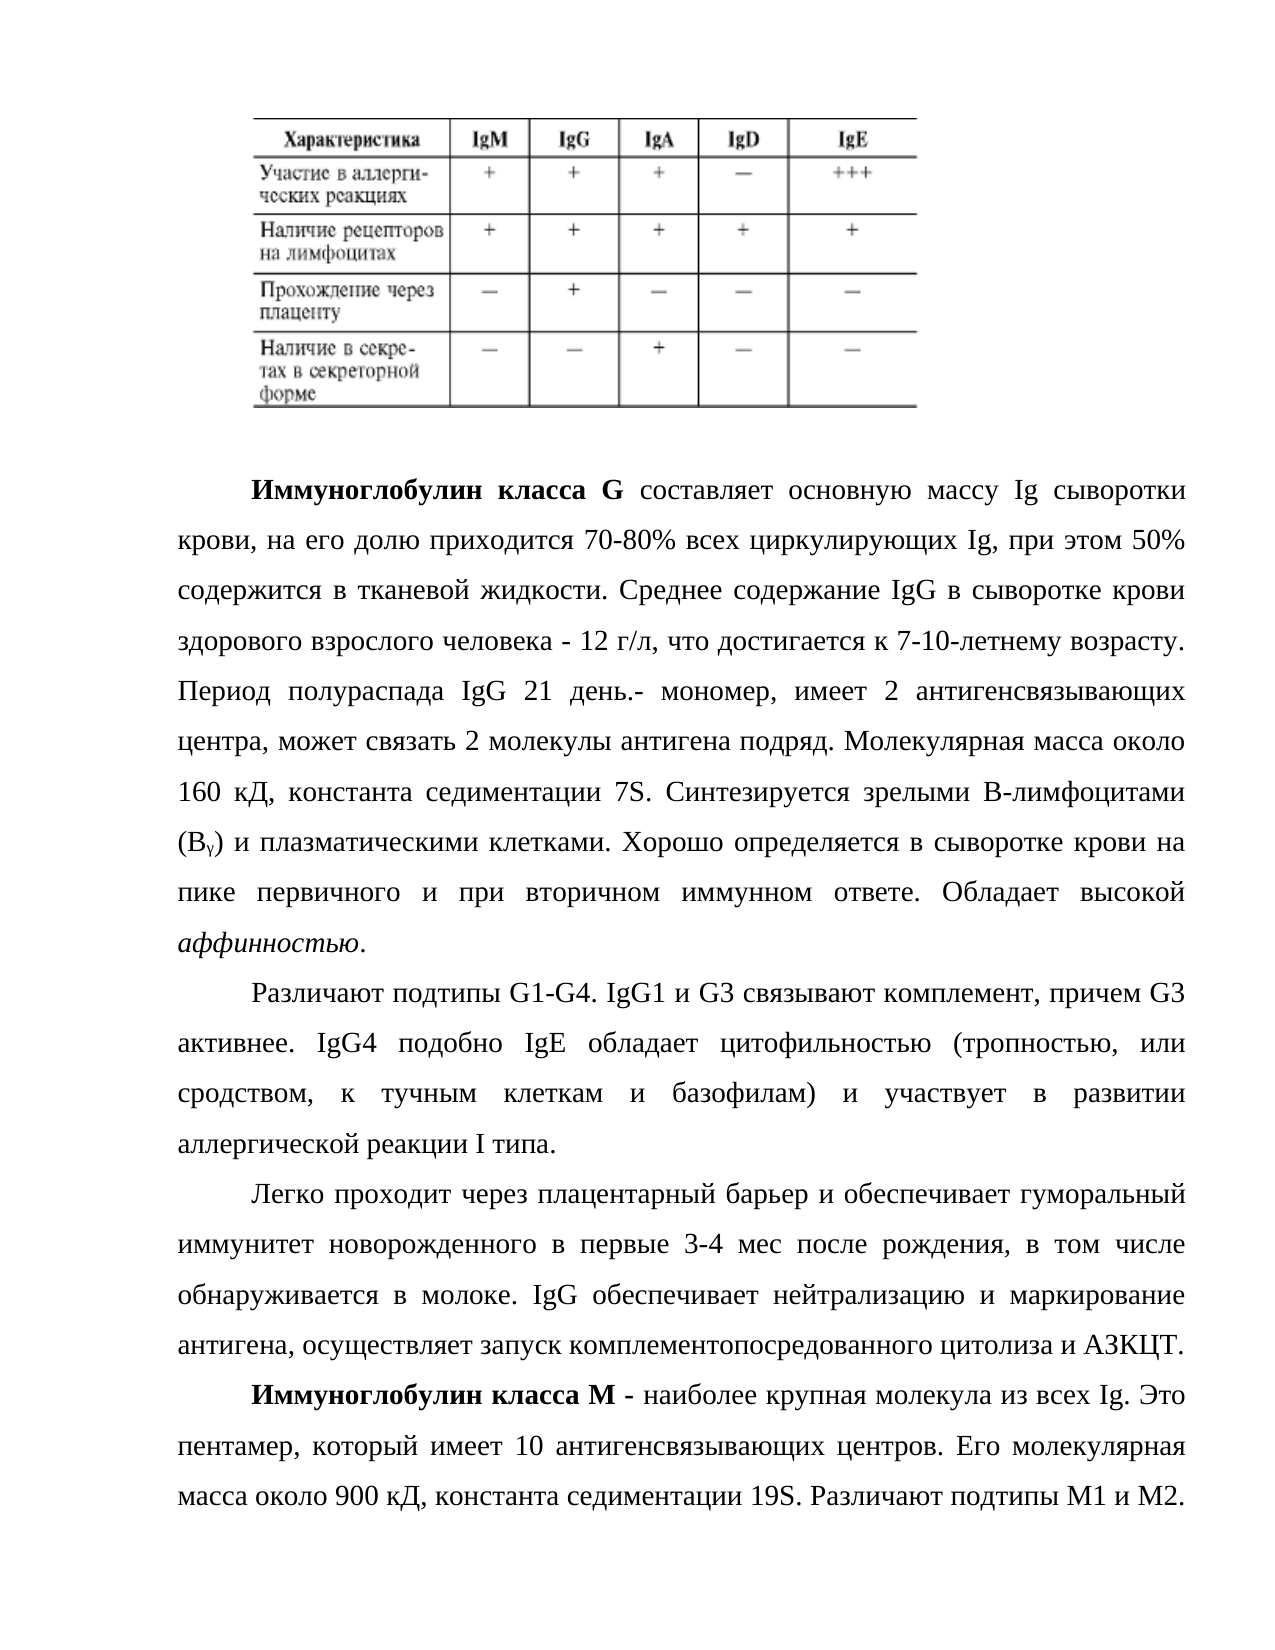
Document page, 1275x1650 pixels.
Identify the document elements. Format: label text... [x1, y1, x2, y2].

text Иммуноглобулин класса G составляет основную массу Ig сыворотки крови, на его долю приходится 70-80% всех циркулирующих Ig, при этом 50% содержится в тканевой жидкости. Среднее содержание IgG в сыворотке крови здорового взрослого человека - 12 г/л, что достигается к 7-10-летнему возрасту. Период полураспада IgG 21 день.- мономер, имеет 2 антигенсвязывающих центра, может связать 2 молекулы антигена подряд. Молекулярная масса около 160 кД, константа седиментации 7S. Синтезируется зрелыми В-лимфоцитами (Βγ) и плазматическими клетками. Хорошо определяется в сыворотке крови на пике первичного и при вторичном иммунном ответе. Обладает высокой аффинностью. [177, 472, 1186, 958]
text Различают подтипы G1-G4. IgG1 и G3 связывают комплемент, причем G3 активнее. IgG4 подобно IgE обладает цитофильностью (тропностью, или сродством, к тучным клеткам и базофилам) и участвует в развитии аллергической реакции I типа. [177, 975, 1186, 1159]
text Легко проходит через плацентарный барьер и обеспечивает гуморальный иммунитет новорожденного в первые 3-4 мес после рождения, в том числе обнаруживается в молоке. IgG обеспечивает нейтрализацию и маркирование антигена, осуществляет запуск комплементопосредованного цитолиза и АЗКЦТ. [177, 1176, 1186, 1361]
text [177, 1377, 1186, 1512]
